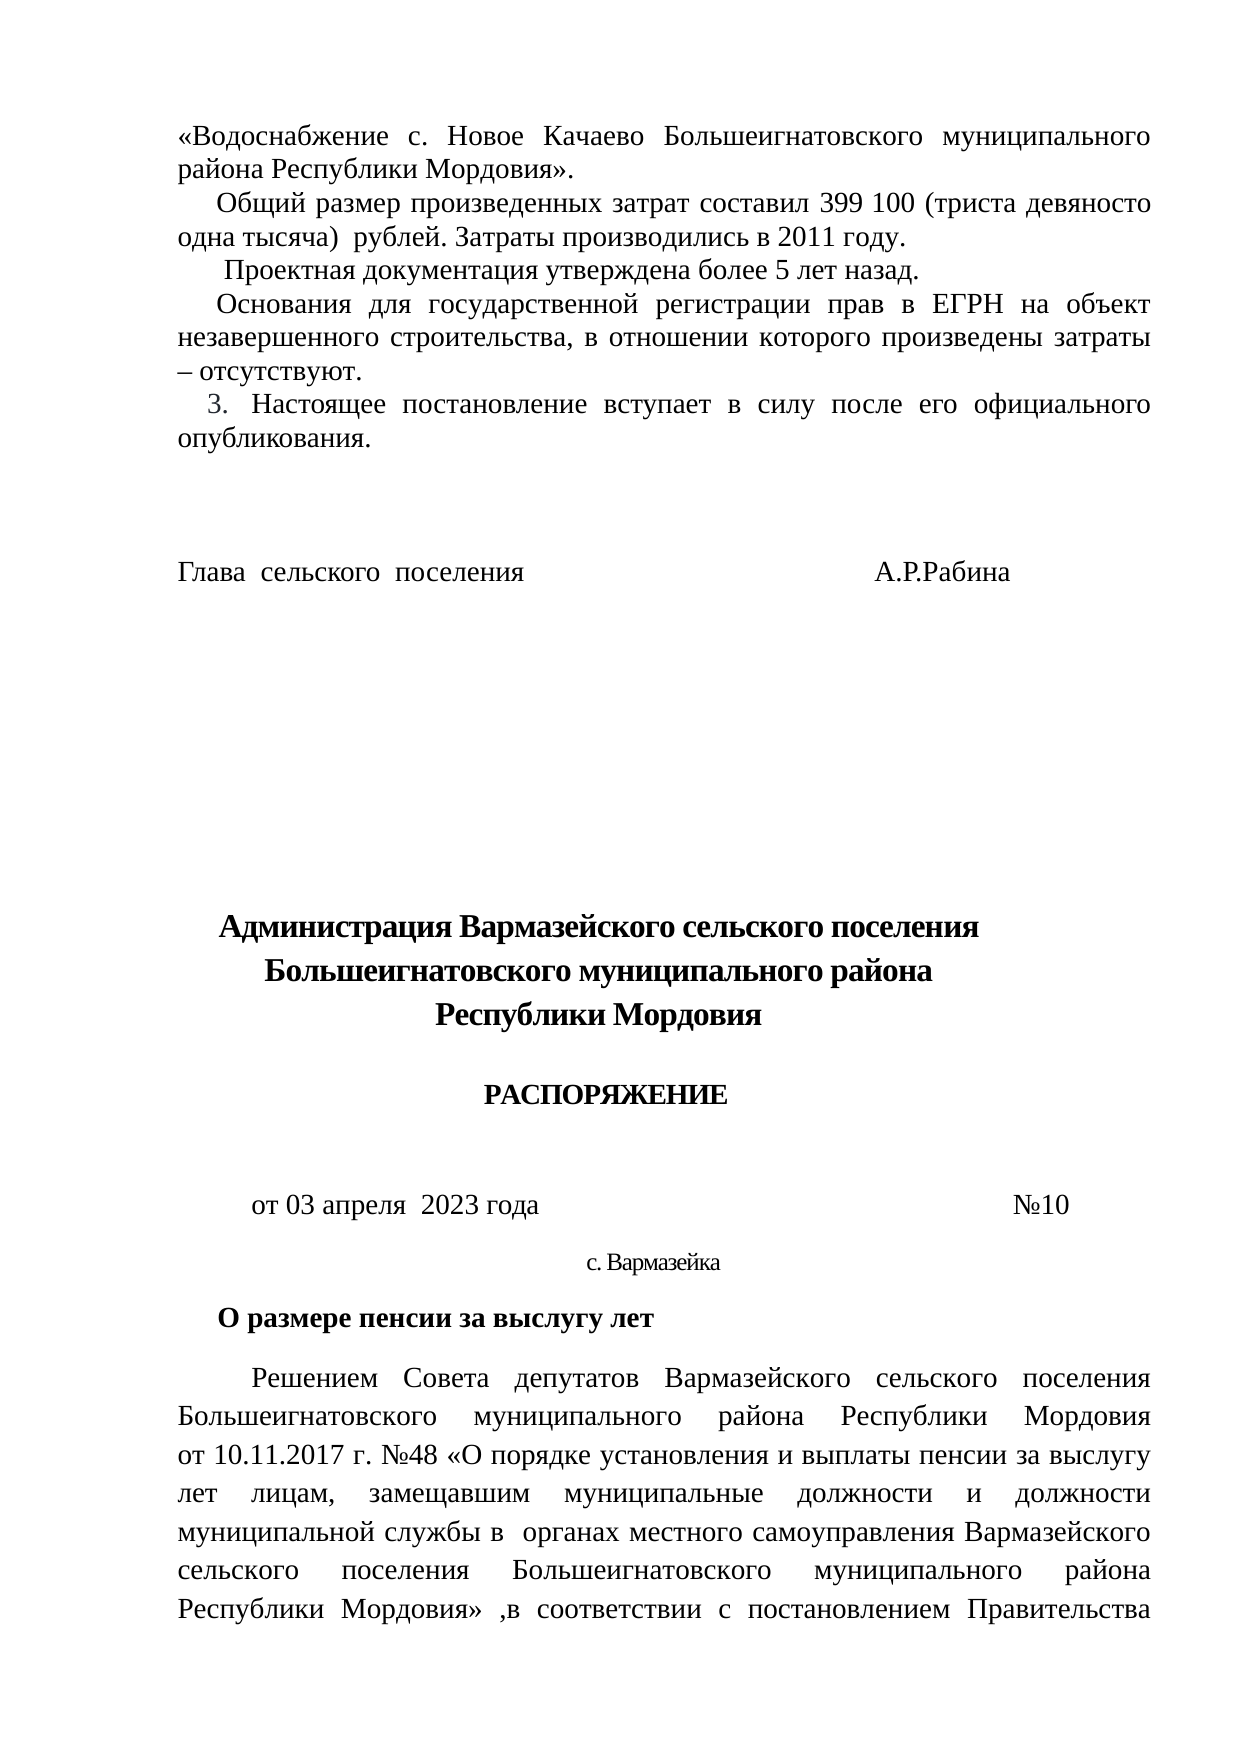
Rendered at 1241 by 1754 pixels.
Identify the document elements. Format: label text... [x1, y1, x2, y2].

text Администрация Вармазейского сельского поселения Большеигнатовского муниципального района [177, 906, 1021, 988]
text с. Вармазейка [287, 1247, 1021, 1275]
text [177, 1360, 1152, 1624]
text от 03 апреля 2023 года №10 [192, 1187, 1152, 1221]
text РАСПОРЯЖЕНИЕ [287, 1077, 1021, 1110]
text О размере пенсии за выслугу лет [177, 1300, 694, 1334]
list Основания для государственной регистрации прав в ЕГРН на объект незавершенного строительства, в отношении которого произведены затраты – отсутствуют. [177, 286, 1152, 386]
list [177, 118, 1152, 185]
list Настоящее постановление вступает в силу после его официального опубликования. [177, 386, 1152, 453]
list Проектная документация утверждена более 5 лет назад. [216, 252, 1152, 286]
list Общий размер произведенных затрат составил 399 100 (триста девяносто одна тысяча) рублей. Затраты производились в 2011 году. [177, 185, 1152, 252]
text Республики Мордовия [177, 994, 1021, 1032]
text Глава сельского поселения А.Р.Рабина [177, 554, 1152, 588]
